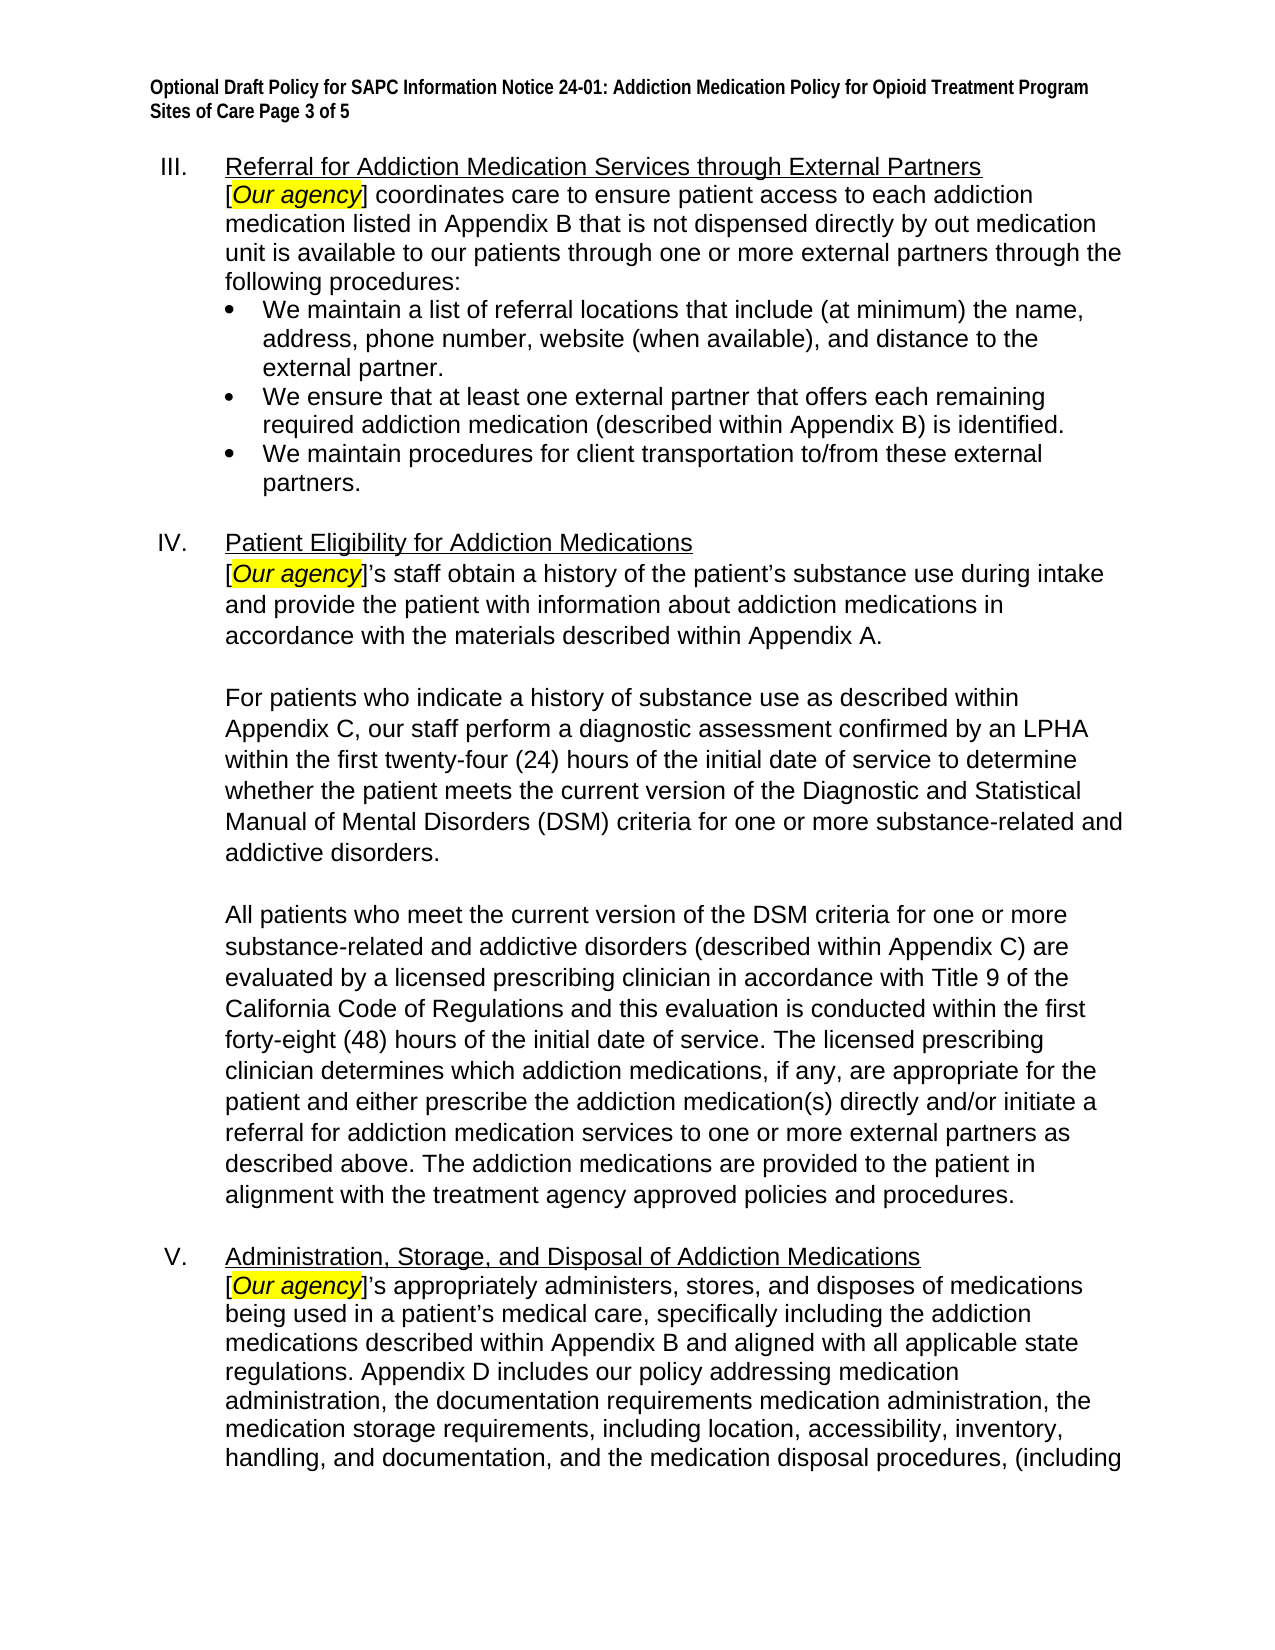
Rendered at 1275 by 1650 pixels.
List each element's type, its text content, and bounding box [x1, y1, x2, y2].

list [Our agency]’s staff obtain a history of the patient’s substance use during intake and provide the patient with information about addiction medications in accordance with the materials described within Appendix A. [225, 559, 1125, 650]
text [225, 1271, 1125, 1472]
list All patients who meet the current version of the DSM criteria for one or more substance-related and addictive disorders (described within Appendix C) are evaluated by a licensed prescribing clinician in accordance with Title 9 of the California Code of Regulations and this evaluation is conducted within the first forty-eight (48) hours of the initial date of service. The licensed prescribing clinician determines which addiction medications, if any, are appropriate for the patient and either prescribe the addiction medication(s) directly and/or initiate a referral for addiction medication services to one or more external partners as described above. The addiction medications are provided to the patient in alignment with the treatment agency approved policies and procedures. [225, 900, 1125, 1208]
list We maintain a list of referral locations that include (at minimum) the name, address, phone number, website (when available), and distance to the external partner. [225, 295, 1125, 382]
text [Our agency] coordinates care to ensure patient access to each addiction medication listed in Appendix B that is not dispensed directly by out medication unit is available to our patients through one or more external partners through the following procedures: [225, 180, 1125, 295]
list We ensure that at least one external partner that offers each remaining required addiction medication (described within Appendix B) is identified. [225, 382, 1125, 439]
list For patients who indicate a history of substance use as described within Appendix C, our staff perform a diagnostic assessment confirmed by an LPHA within the first twenty-four (24) hours of the initial date of service to determine whether the patient meets the current version of the Diagnostic and Statistical Manual of Mental Disorders (DSM) criteria for one or more substance-related and addictive disorders. [225, 683, 1125, 867]
list Administration, Storage, and Disposal of Addiction Medications [187, 1242, 1125, 1271]
list We maintain procedures for client transportation to/from these external partners. [225, 439, 1125, 497]
list Patient Eligibility for Addiction Medications [187, 528, 1125, 557]
list Referral for Addiction Medication Services through External Partners [187, 152, 1125, 180]
